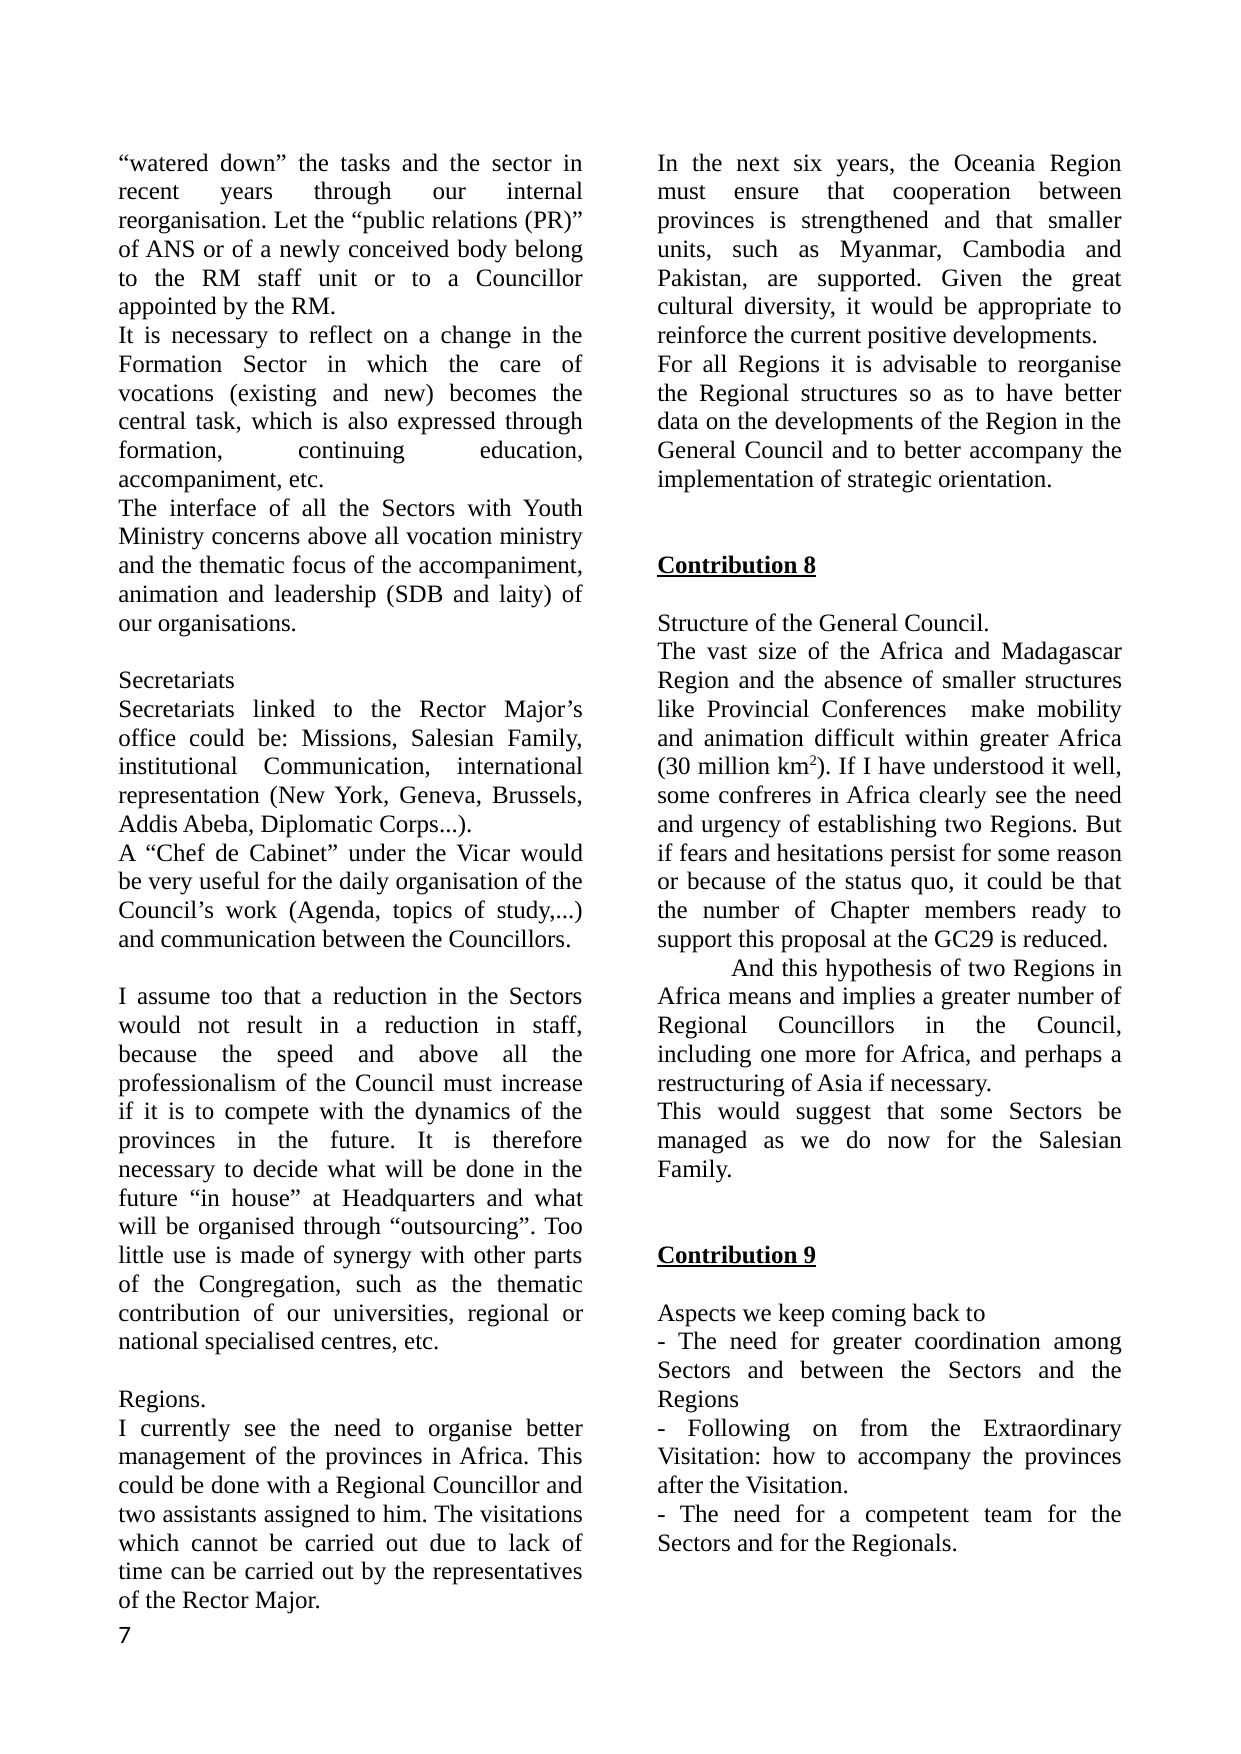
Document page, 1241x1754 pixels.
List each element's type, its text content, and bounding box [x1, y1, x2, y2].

text Contribution 9 [657, 1240, 1122, 1269]
text - Following on from the Extraordinary Visitation: how to accompany the provinces after the Visitation. [657, 1413, 1122, 1499]
text The interface of all the Sectors with Youth Ministry concerns above all vocation ministry and the thematic focus of the accompaniment, animation and leadership (SDB and laity) of our organisations. [118, 493, 583, 636]
text Contribution 8 [657, 550, 1122, 579]
text Aspects we keep coming back to [657, 1298, 1122, 1326]
text Regions. [118, 1384, 583, 1413]
text In the next six years, the Oceania Region must ensure that cooperation between provinces is strengthened and that smaller units, such as Myanmar, Cambodia and Pakistan, are supported. Given the great cultural diversity, it would be appropriate to reinforce the current positive developments. [657, 148, 1122, 349]
text This would suggest that some Sectors be managed as we do now for the Salesian Family. [657, 1096, 1122, 1183]
text Secretariats [118, 665, 583, 694]
text Secretariats linked to the Rector Major’s office could be: Missions, Salesian Family, institutional Communication, international representation (New York, Geneva, Brussels, Addis Abeba, Diplomatic Corps...). [118, 694, 583, 838]
text The vast size of the Africa and Madagascar Region and the absence of smaller structures like Provincial Conferences make mobility and animation difficult within greater Africa (30 million km2). If I have understood it well, some confreres in Africa clearly see the need and urgency of establishing two Regions. But if fears and hesitations persist for some reason or because of the status quo, it could be that the number of Chapter members ready to support this proposal at the GC29 is reduced. [657, 636, 1122, 953]
text For all Regions it is advisable to reorganise the Regional structures so as to have better data on the developments of the Region in the General Council and to better accompany the implementation of strategic orientation. [657, 349, 1122, 493]
text I assume too that a reduction in the Sectors would not result in a reduction in staff, because the speed and above all the professionalism of the Council must increase if it is to compete with the dynamics of the provinces in the future. It is therefore necessary to decide what will be done in the future “in house” at Headquarters and what will be organised through “outsourcing”. Too little use is made of synergy with other parts of the Congregation, such as the thematic contribution of our universities, regional or national specialised centres, etc. [118, 981, 583, 1355]
text And this hypothesis of two Regions in Africa means and implies a greater number of Regional Councillors in the Council, including one more for Africa, and perhaps a restructuring of Asia if necessary. [657, 953, 1122, 1096]
text - The need for a competent team for the Sectors and for the Regionals. [657, 1499, 1122, 1556]
text Structure of the General Council. [657, 608, 1122, 636]
text I currently see the need to organise better management of the provinces in Africa. This could be done with a Regional Councillor and two assistants assigned to him. The visitations which cannot be carried out due to lack of time can be carried out by the representatives of the Rector Major. [118, 1413, 583, 1614]
text It is necessary to reflect on a change in the Formation Sector in which the care of vocations (existing and new) becomes the central task, which is also expressed through formation, continuing education, accompaniment, etc. [118, 320, 583, 493]
text A “Chef de Cabinet” under the Vicar would be very useful for the daily organisation of the Council’s work (Agenda, topics of study,...) and communication between the Councillors. [118, 838, 583, 953]
text - The need for greater coordination among Sectors and between the Sectors and the Regions [657, 1326, 1122, 1413]
